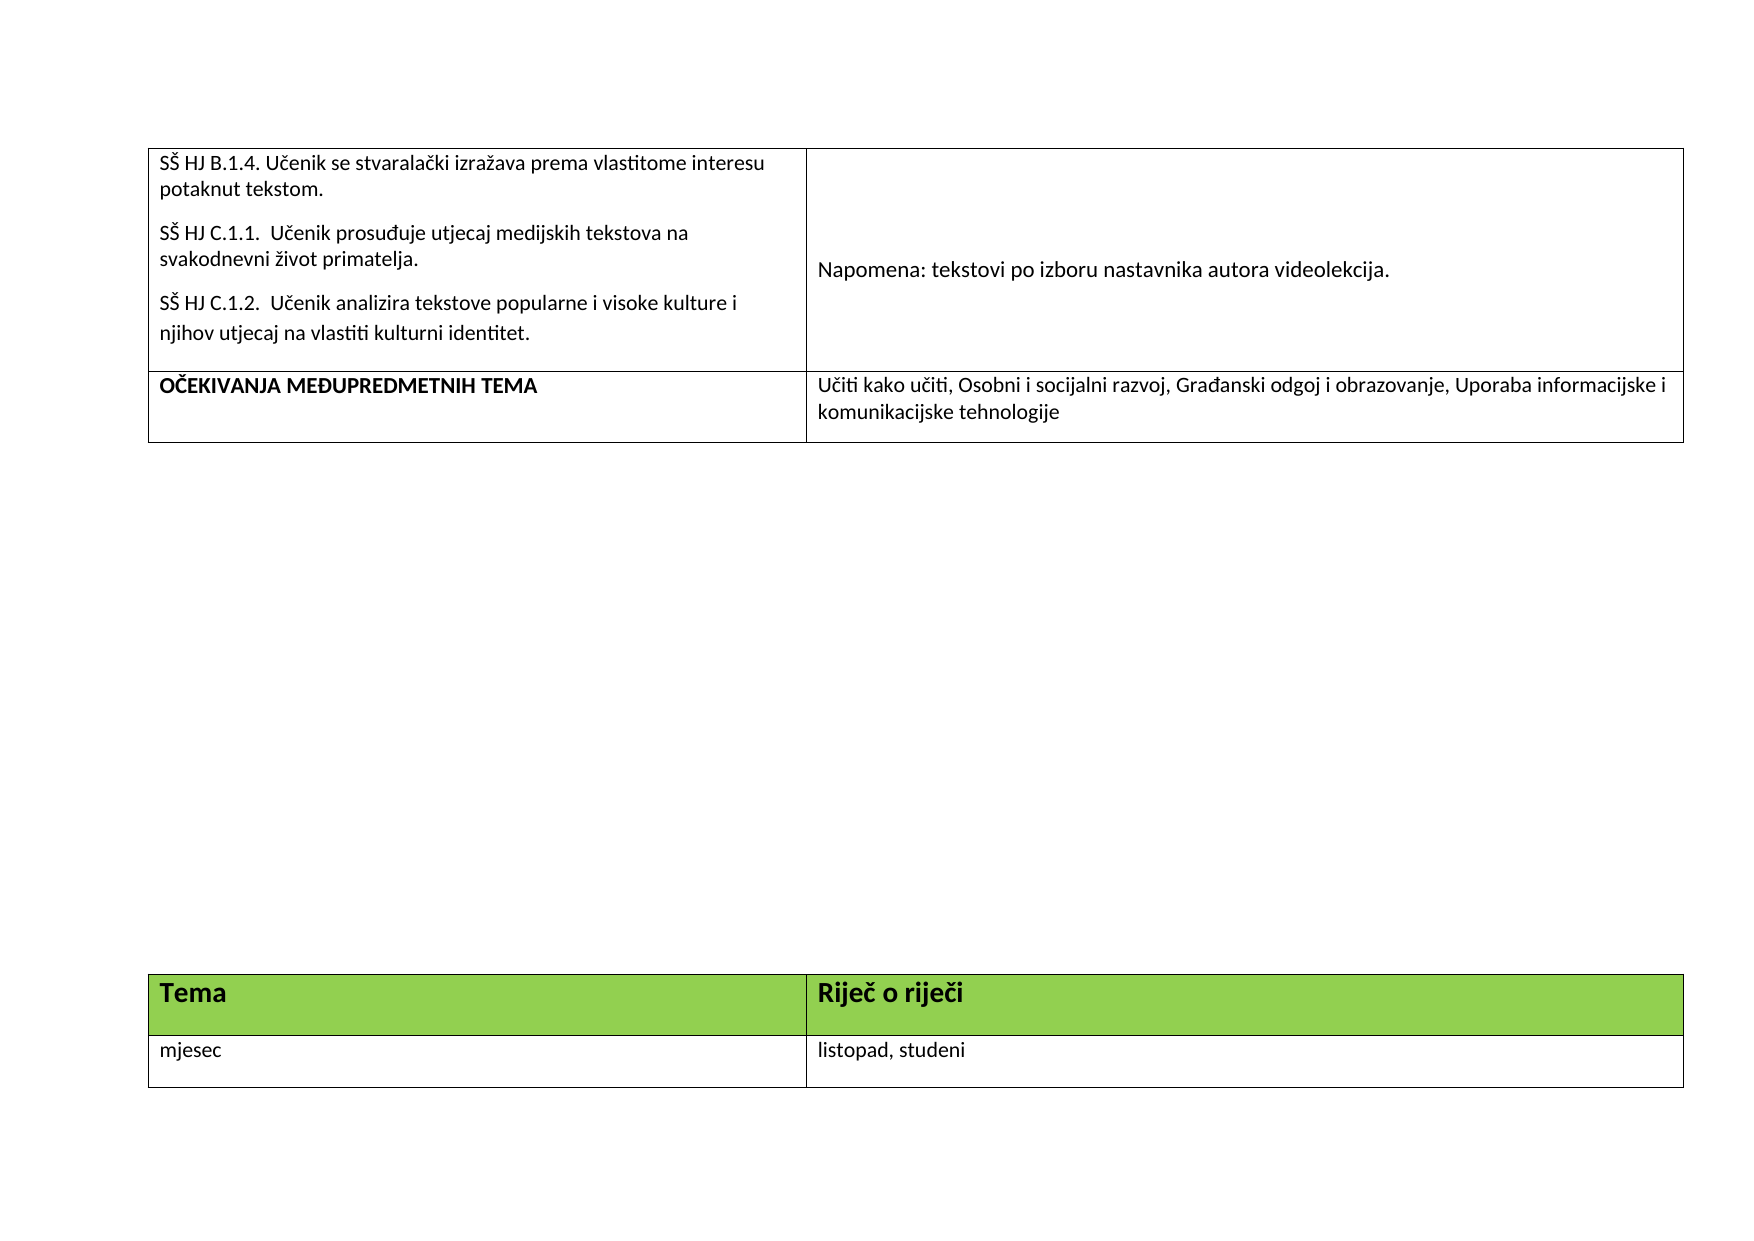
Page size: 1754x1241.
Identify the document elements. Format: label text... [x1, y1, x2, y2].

table_header Riječ o riječi [807, 975, 1683, 1035]
table_cell Učiti kako učiti, Osobni i socijalni razvoj, Građanski odgoj i obrazovanje, Uporaba informacijske i komunikacijske tehnologije [807, 372, 1683, 442]
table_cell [807, 149, 1683, 371]
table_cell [149, 149, 806, 371]
table_cell listopad, studeni [807, 1036, 1683, 1087]
table_header Tema [149, 975, 806, 1035]
table_cell OČEKIVANJA MEĐUPREDMETNIH TEMA [149, 372, 806, 442]
table_cell mjesec [149, 1036, 806, 1087]
